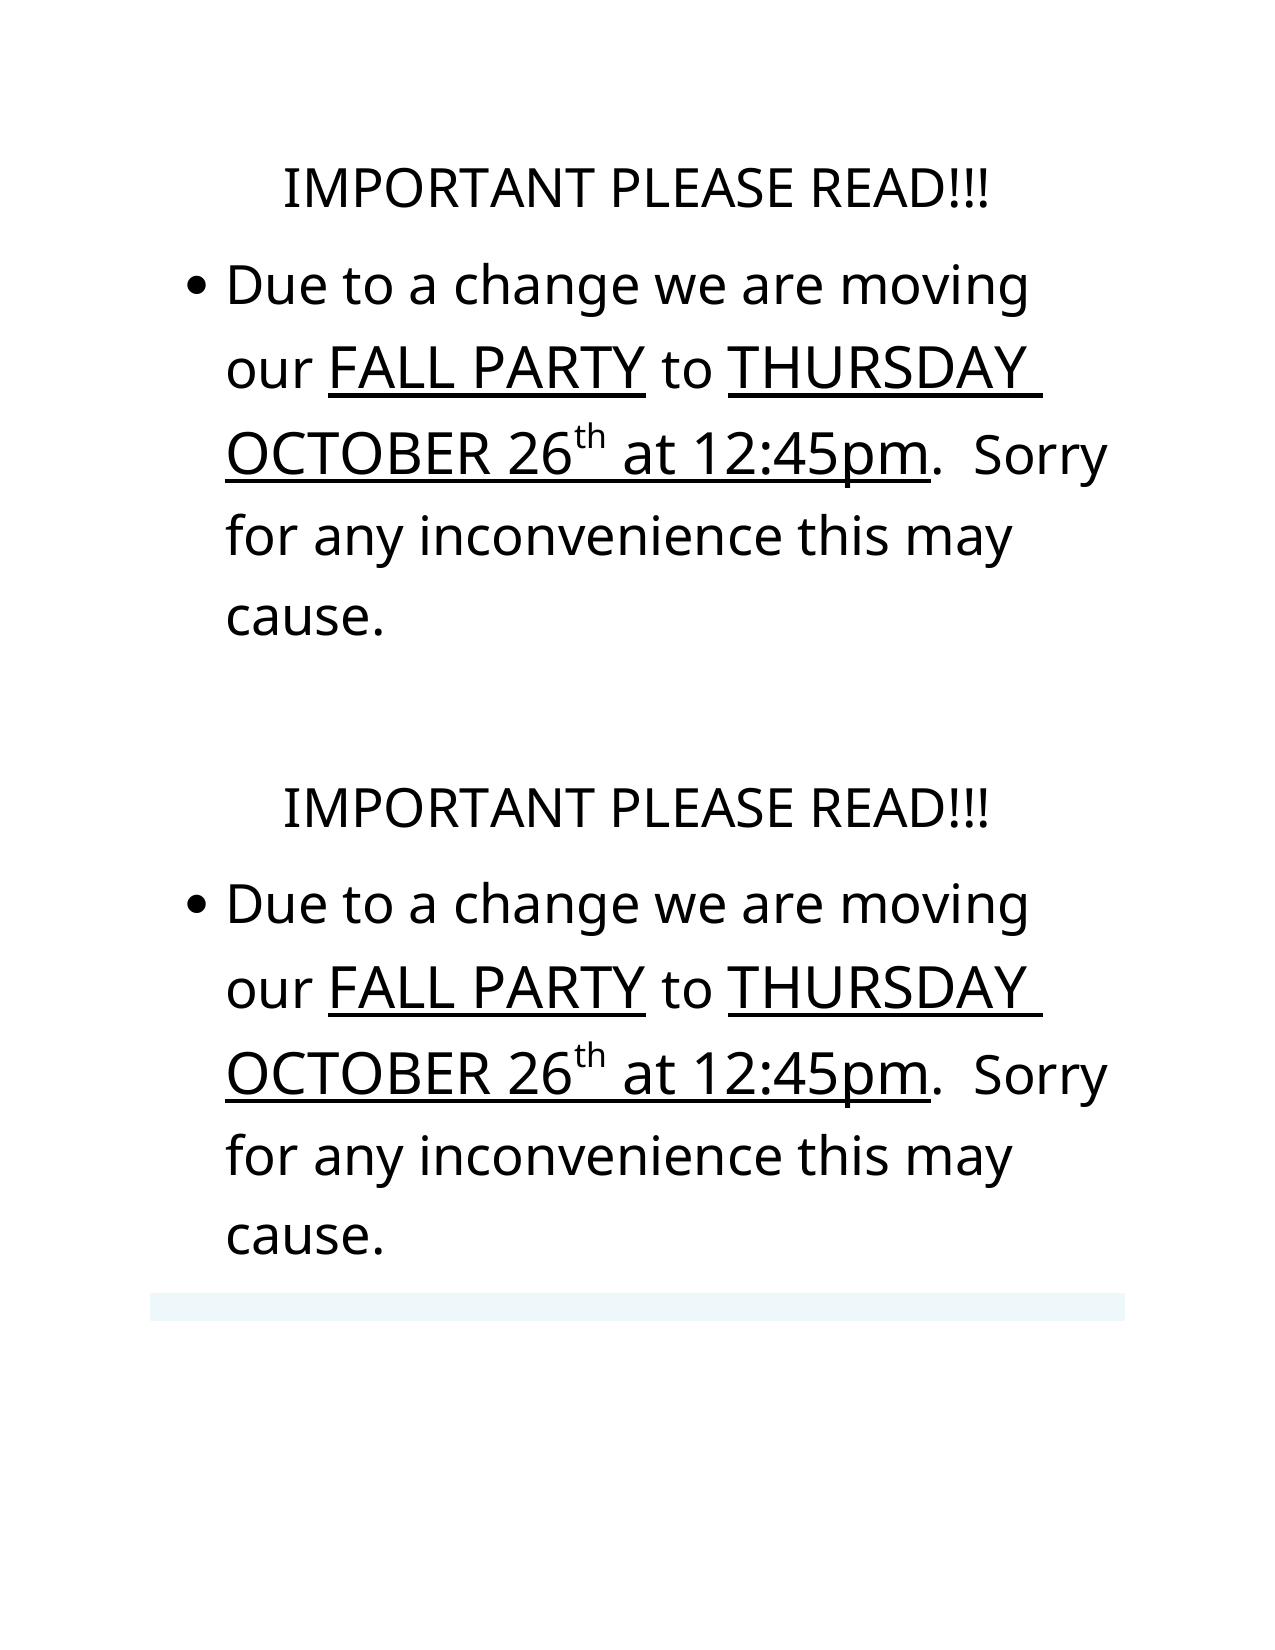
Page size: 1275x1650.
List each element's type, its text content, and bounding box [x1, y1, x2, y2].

list Due to a change we are moving our FALL PARTY to THURSDAY OCTOBER 26th at 12:45pm. Sorry for any inconvenience this may cause. [187, 866, 1125, 1270]
text IMPORTANT PLEASE READ!!! [150, 150, 1125, 224]
text IMPORTANT PLEASE READ!!! [150, 769, 1125, 843]
list Due to a change we are moving our FALL PARTY to THURSDAY OCTOBER 26th at 12:45pm. Sorry for any inconvenience this may cause. [187, 246, 1125, 651]
